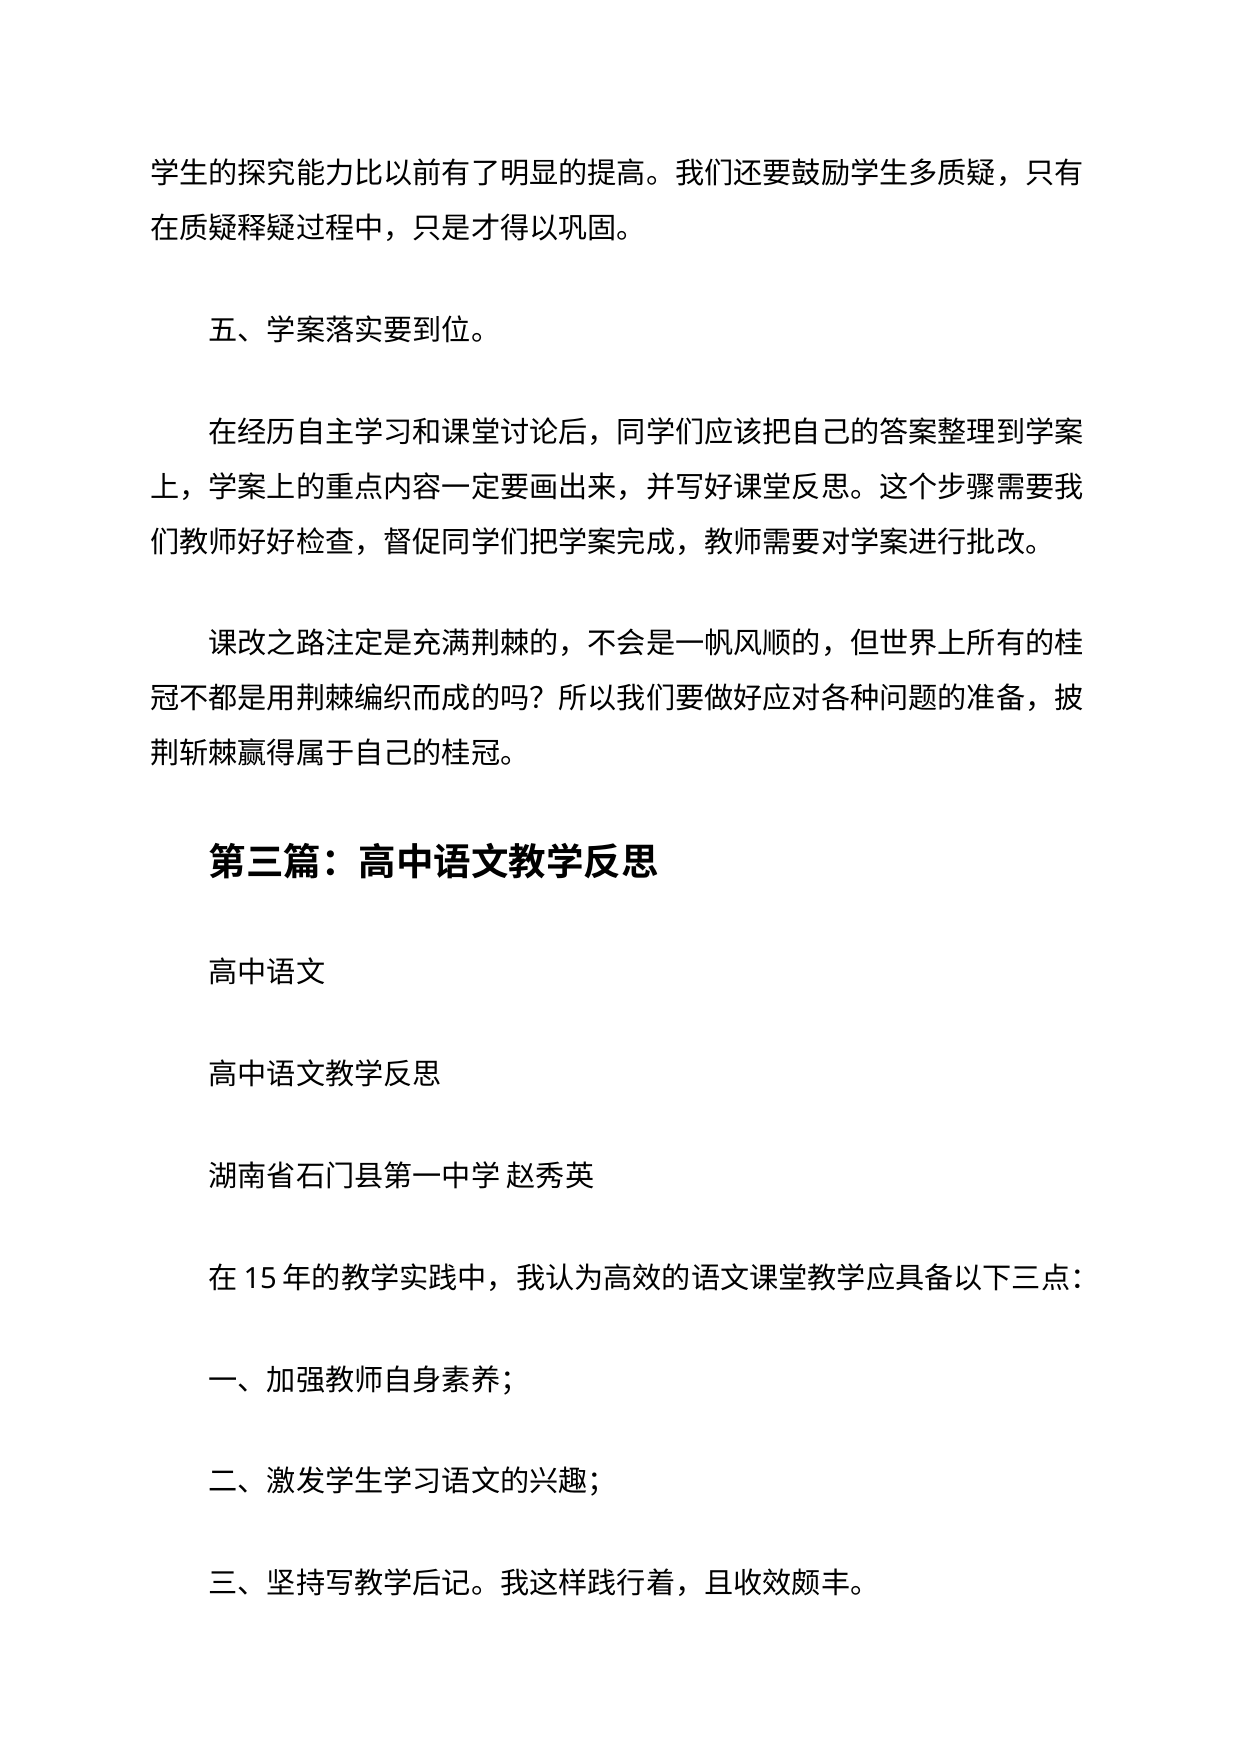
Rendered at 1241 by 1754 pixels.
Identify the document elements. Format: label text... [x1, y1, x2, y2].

text 高中语文教学反思 [150, 1051, 1090, 1093]
text 在经历自主学习和课堂讨论后，同学们应该把自己的答案整理到学案上，学案上的重点内容一定要画出来，并写好课堂反思。这个步骤需要我们教师好好检查，督促同学们把学案完成，教师需要对学案进行批改。 [150, 408, 1090, 561]
text 高中语文 [150, 949, 1090, 991]
text 在15年的教学实践中，我认为高效的语文课堂教学应具备以下三点： [150, 1254, 1090, 1297]
text 一、加强教师自身素养； [150, 1356, 1090, 1398]
text 课改之路注定是充满荆棘的，不会是一帆风顺的，但世界上所有的桂冠不都是用荆棘编织而成的吗？所以我们要做好应对各种问题的准备，披荆斩棘赢得属于自己的桂冠。 [150, 620, 1090, 772]
text 二、激发学生学习语文的兴趣； [150, 1458, 1090, 1500]
text 五、学案落实要到位。 [150, 307, 1090, 349]
text 第三篇：高中语文教学反思 [150, 832, 1090, 886]
text 三、坚持写教学后记。我这样践行着，且收效颇丰。 [150, 1560, 1090, 1602]
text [150, 150, 1090, 247]
text 湖南省石门县第一中学 赵秀英 [150, 1152, 1090, 1195]
